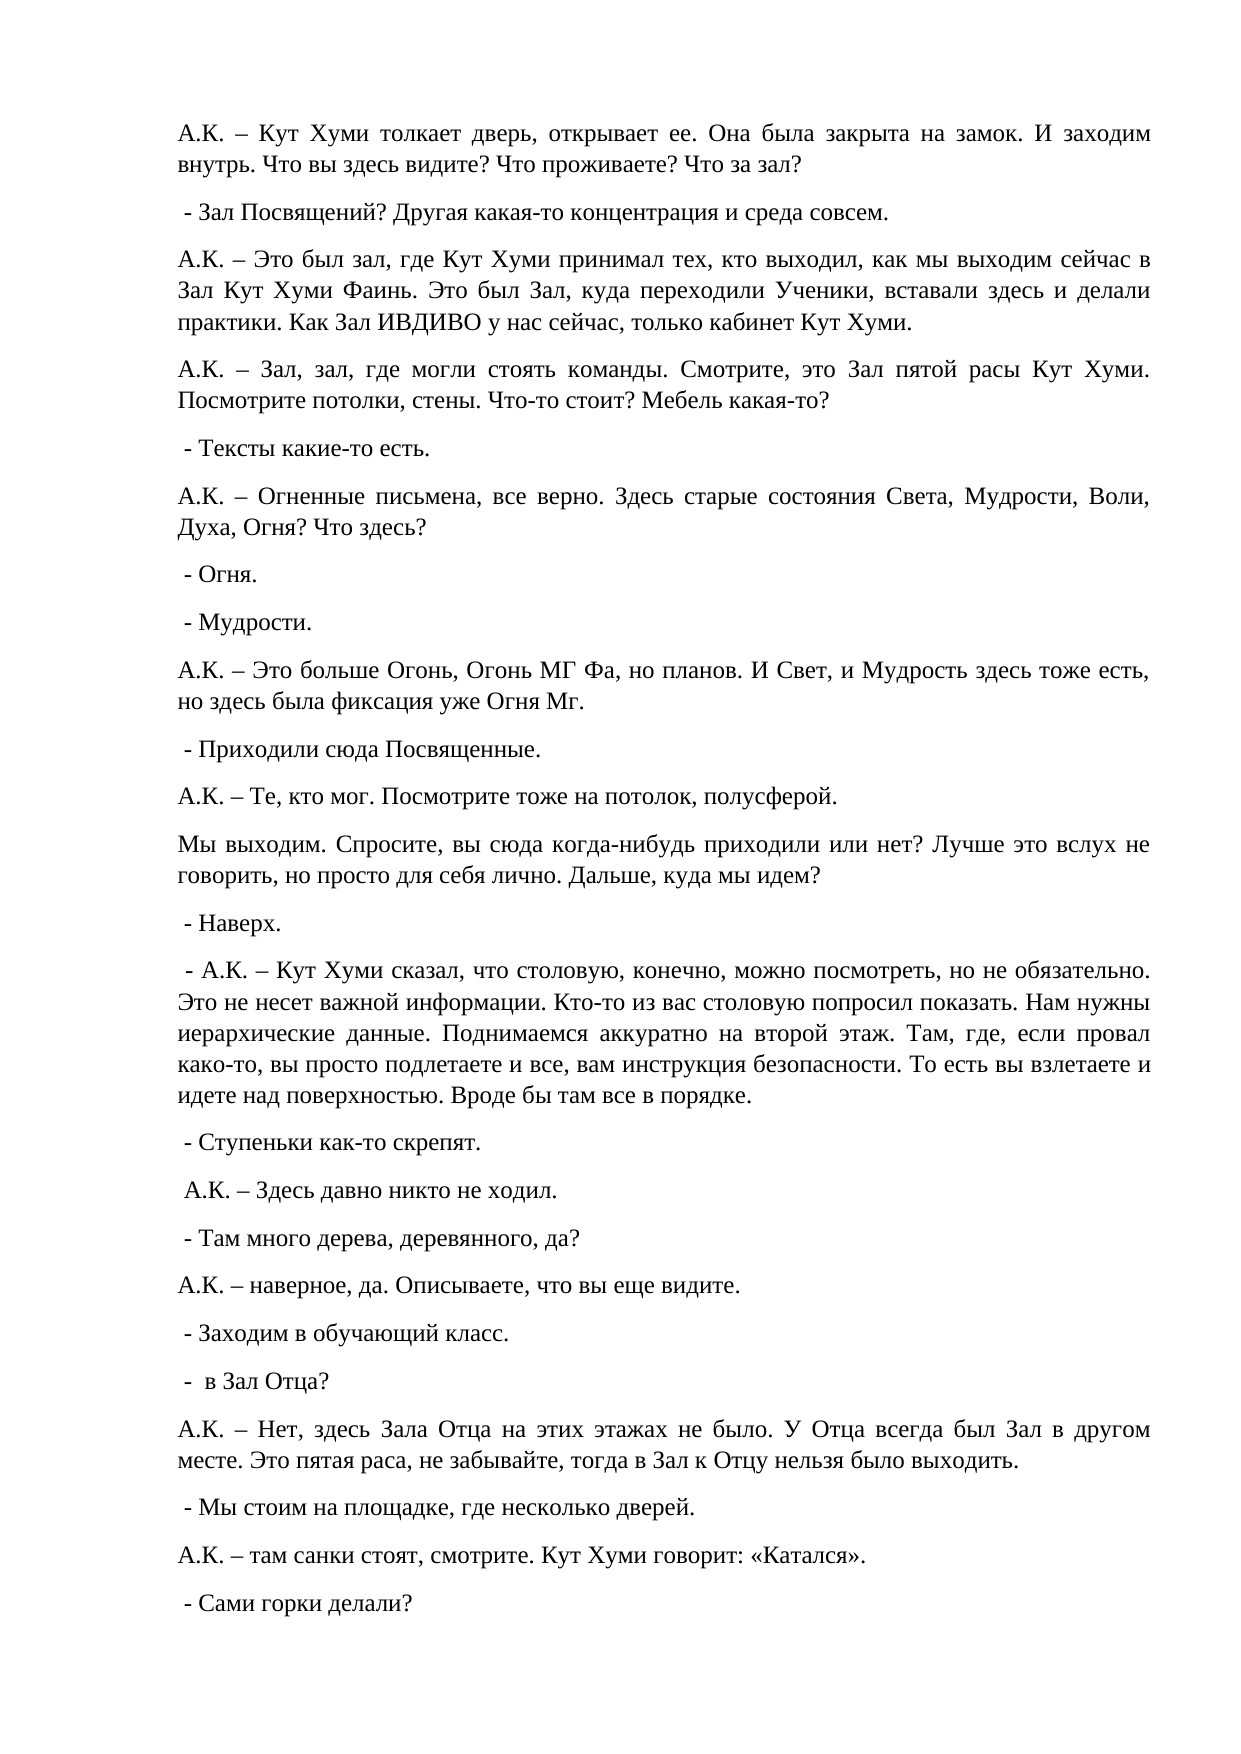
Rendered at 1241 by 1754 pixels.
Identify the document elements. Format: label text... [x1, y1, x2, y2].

text - Мудрости. [177, 607, 1152, 636]
text А.К. – Нет, здесь Зала Отца на этих этажах не было. У Отца всегда был Зал в другом месте. Это пятая раса, не забывайте, тогда в Зал к Отцу нельзя было выходить. [177, 1414, 1152, 1473]
text А.К. – Зал, зал, где могли стоять команды. Смотрите, это Зал пятой расы Кут Хуми. Посмотрите потолки, стены. Что-то стоит? Мебель какая-то? [177, 354, 1152, 414]
text А.К. – Те, кто мог. Посмотрите тоже на потолок, полусферой. [177, 781, 1152, 810]
text - Ступеньки как-то скрепят. [177, 1127, 1152, 1156]
text Мы выходим. Спросите, вы сюда когда-нибудь приходили или нет? Лучше это вслух не говорить, но просто для себя лично. Дальше, куда мы идем? [177, 829, 1152, 889]
text - Там много дерева, деревянного, да? [177, 1223, 1152, 1252]
text А.К. – Огненные письмена, все верно. Здесь старые состояния Света, Мудрости, Воли, Духа, Огня? Что здесь? [177, 481, 1152, 541]
text - Тексты какие-то есть. [177, 433, 1152, 462]
text А.К. – Здесь давно никто не ходил. [177, 1175, 1152, 1204]
text А.К. – там санки стоят, смотрите. Кут Хуми говорит: «Катался». [177, 1540, 1152, 1569]
text - в Зал Отца? [177, 1366, 1152, 1395]
text А.К. – Кут Хуми толкает дверь, открывает ее. Она была закрыта на замок. И заходим внутрь. Что вы здесь видите? Что проживаете? Что за зал? [177, 118, 1152, 178]
text А.К. – Это был зал, где Кут Хуми принимал тех, кто выходил, как мы выходим сейчас в Зал Кут Хуми Фаинь. Это был Зал, куда переходили Ученики, вставали здесь и делали практики. Как Зал ИВДИВО у нас сейчас, только кабинет Кут Хуми. [177, 244, 1152, 335]
text - Заходим в обучающий класс. [177, 1318, 1152, 1347]
text А.К. – наверное, да. Описываете, что вы еще видите. [177, 1271, 1152, 1299]
text - Мы стоим на площадке, где несколько дверей. [177, 1492, 1152, 1521]
text - Сами горки делали? [177, 1588, 1152, 1617]
text - Наверх. [177, 908, 1152, 937]
text - Зал Посвящений? Другая какая-то концентрация и среда совсем. [177, 197, 1152, 226]
text - Приходили сюда Посвященные. [177, 734, 1152, 762]
text - А.К. – Кут Хуми сказал, что столовую, конечно, можно посмотреть, но не обязательно. Это не несет важной информации. Кто-то из вас столовую попросил показать. Нам нужны иерархические данные. Поднимаемся аккуратно на второй этаж. Там, где, если провал како-то, вы просто подлетаете и все, вам инструкция безопасности. То есть вы взлетаете и идете над поверхностью. Вроде бы там все в порядке. [177, 956, 1152, 1108]
text А.К. – Это больше Огонь, Огонь МГ Фа, но планов. И Свет, и Мудрость здесь тоже есть, но здесь была фиксация уже Огня Мг. [177, 655, 1152, 715]
text - Огня. [177, 559, 1152, 588]
